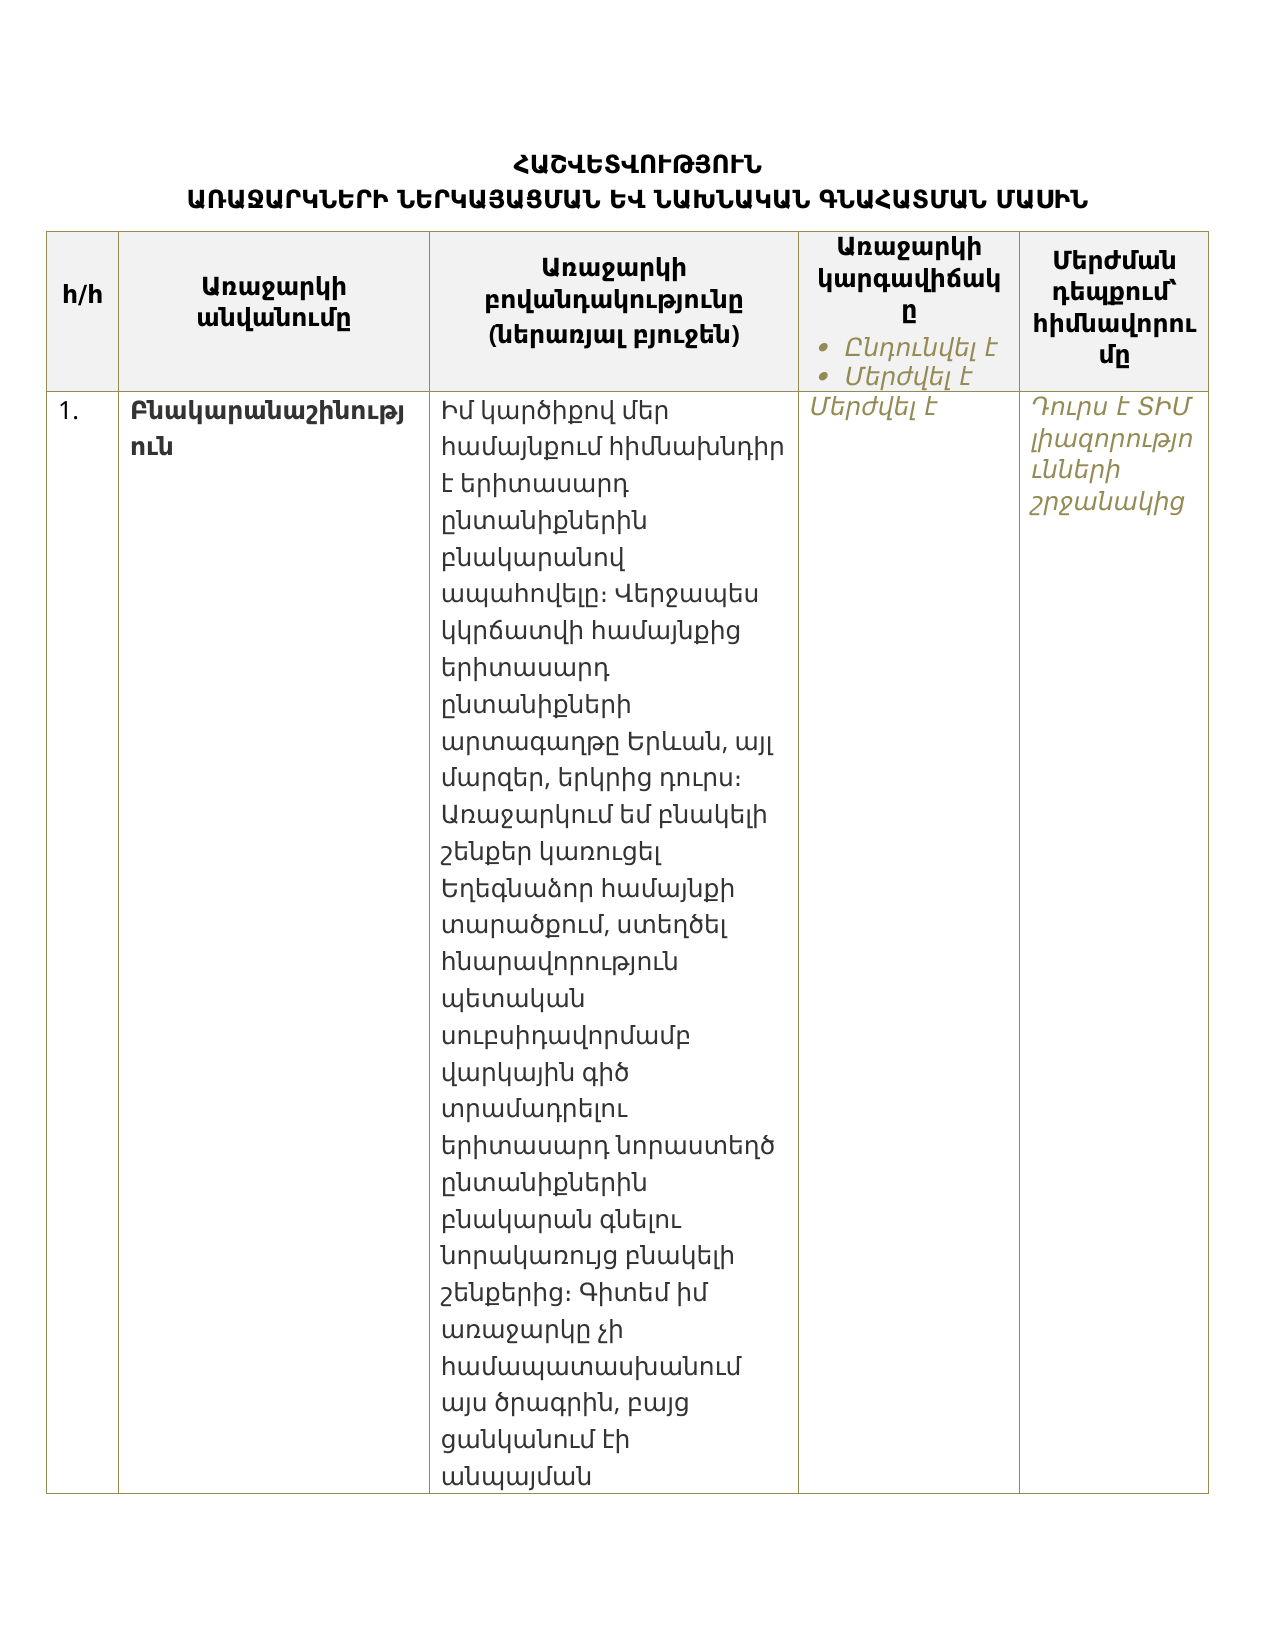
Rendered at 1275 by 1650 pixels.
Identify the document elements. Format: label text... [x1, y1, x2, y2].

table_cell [1020, 392, 1208, 1493]
text ՀԱՇՎԵՏՎՈՒԹՅՈՒՆ [150, 150, 1125, 179]
table_header հ/հ [47, 232, 118, 391]
table_header Առաջարկի բովանդակությունը (ներառյալ բյուջեն) [430, 232, 798, 391]
table_header Առաջարկի անվանումը [119, 232, 429, 391]
table_header Մերժման դեպքում՝ հիմնավորումը [1020, 232, 1208, 391]
table_cell Մերժվել է [799, 392, 1019, 1493]
table_cell Բնակարանաշինություն [119, 392, 429, 1493]
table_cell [430, 392, 798, 1493]
table_header Առաջարկի կարգավիճակը Ընդունվել է Մերժվել է [799, 232, 1019, 391]
text ԱՌԱՋԱՐԿՆԵՐԻ ՆԵՐԿԱՅԱՑՄԱՆ ԵՎ ՆԱԽՆԱԿԱՆ ԳՆԱՀԱՏՄԱՆ ՄԱՍԻՆ [150, 185, 1125, 214]
table_cell 1. [47, 392, 118, 1493]
